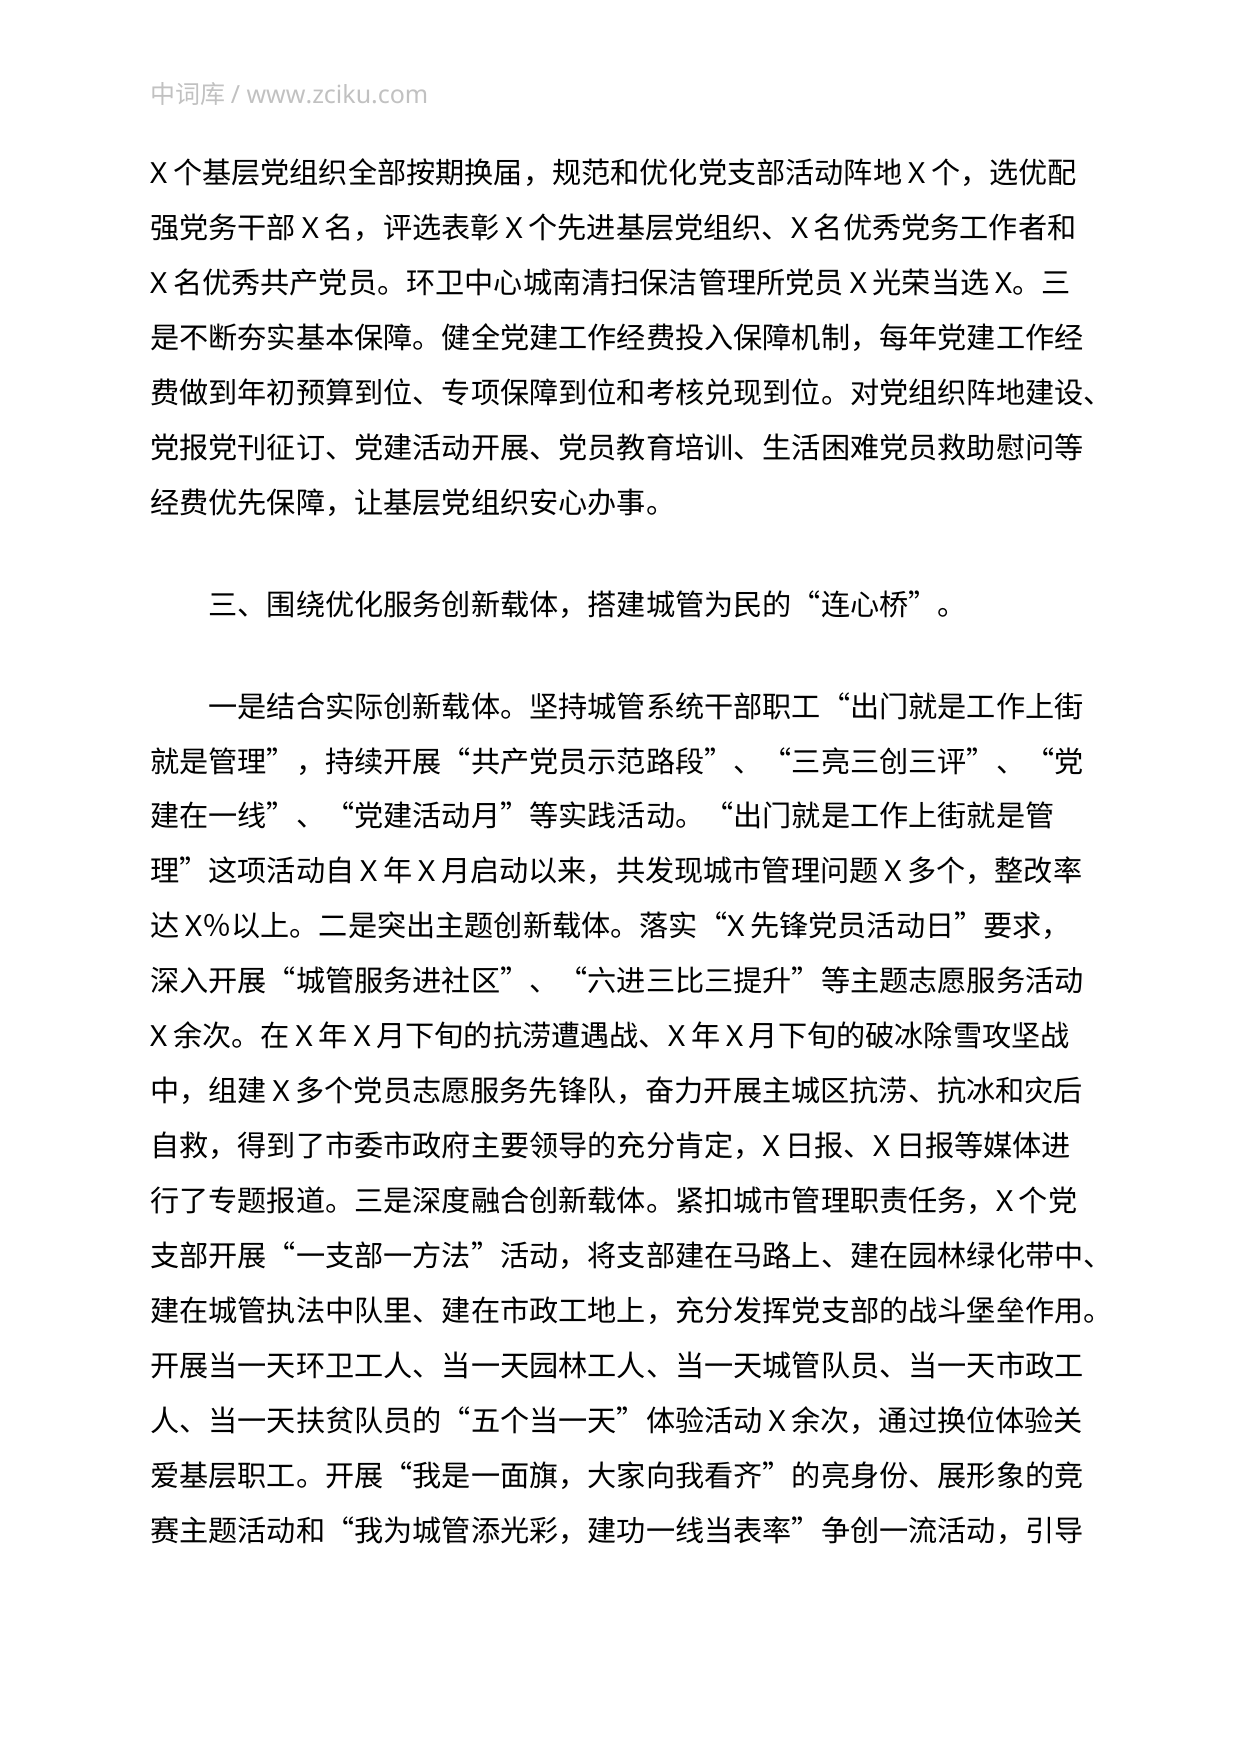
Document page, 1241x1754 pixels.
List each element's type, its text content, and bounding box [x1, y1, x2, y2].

text 三、围绕优化服务创新载体，搭建城管为民的“连心桥”。 [150, 581, 1090, 624]
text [150, 683, 1090, 1550]
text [150, 150, 1090, 522]
